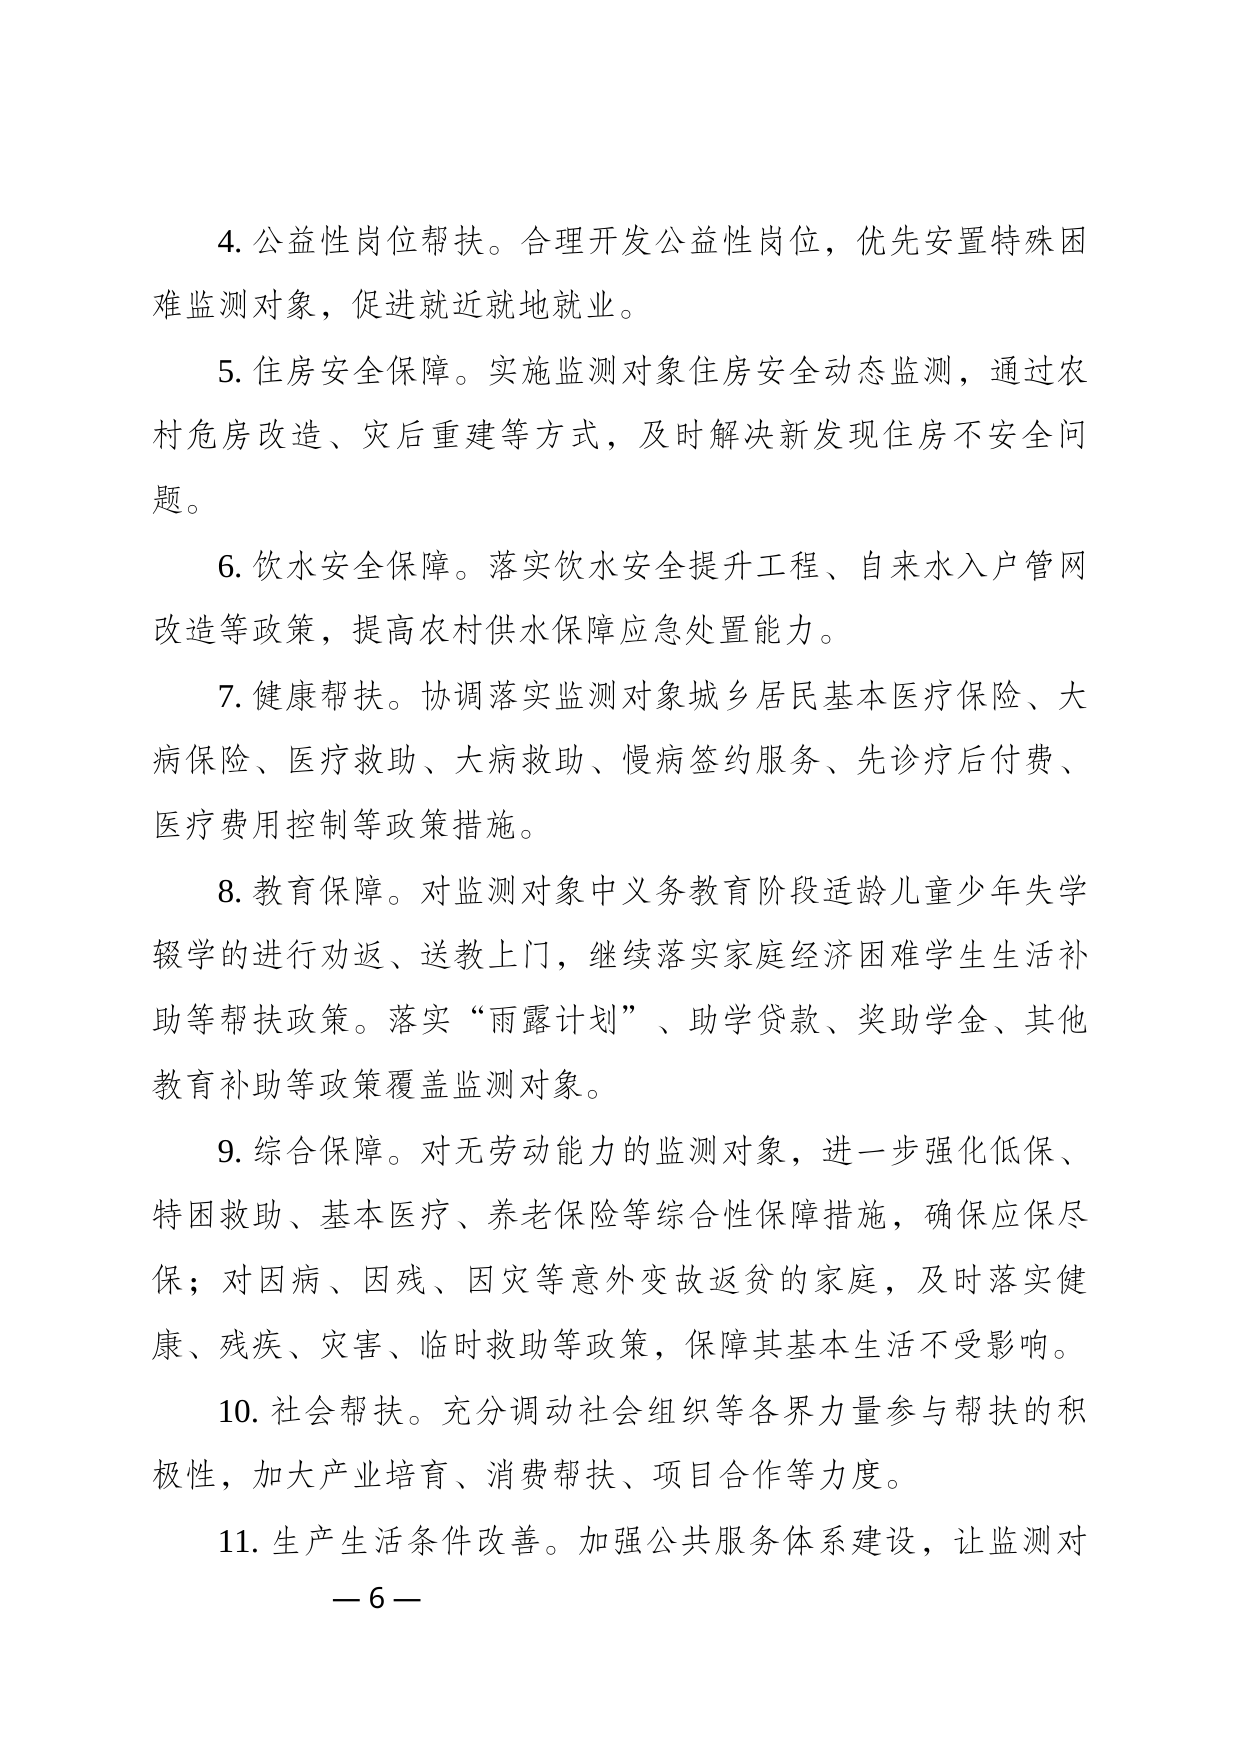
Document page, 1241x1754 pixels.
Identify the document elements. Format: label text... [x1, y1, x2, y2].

text 8. 教育保障。对监测对象中义务教育阶段适龄儿童少年失学辍学的进行劝返、送教上门，继续落实家庭经济困难学生生活补助等帮扶政策。落实“雨露计划”、助学贷款、奖助学金、其他教育补助等政策覆盖监测对象。 [151, 859, 1089, 1119]
text 9. 综合保障。对无劳动能力的监测对象，进一步强化低保、特困救助、基本医疗、养老保险等综合性保障措施，确保应保尽保；对因病、因残、因灾等意外变故返贫的家庭，及时落实健康、残疾、灾害、临时救助等政策，保障其基本生活不受影响。 [151, 1119, 1089, 1379]
text 4. 公益性岗位帮扶。合理开发公益性岗位，优先安置特殊困难监测对象，促进就近就地就业。 [151, 209, 1089, 339]
text 10. 社会帮扶。充分调动社会组织等各界力量参与帮扶的积极性，加大产业培育、消费帮扶、项目合作等力度。 [151, 1379, 1089, 1509]
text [151, 1509, 1089, 1574]
text 5. 住房安全保障。实施监测对象住房安全动态监测，通过农村危房改造、灾后重建等方式，及时解决新发现住房不安全问题。 [151, 339, 1089, 534]
text 6. 饮水安全保障。落实饮水安全提升工程、自来水入户管网改造等政策，提高农村供水保障应急处置能力。 [151, 534, 1089, 664]
text 7. 健康帮扶。协调落实监测对象城乡居民基本医疗保险、大病保险、医疗救助、大病救助、慢病签约服务、先诊疗后付费、医疗费用控制等政策措施。 [151, 664, 1089, 859]
